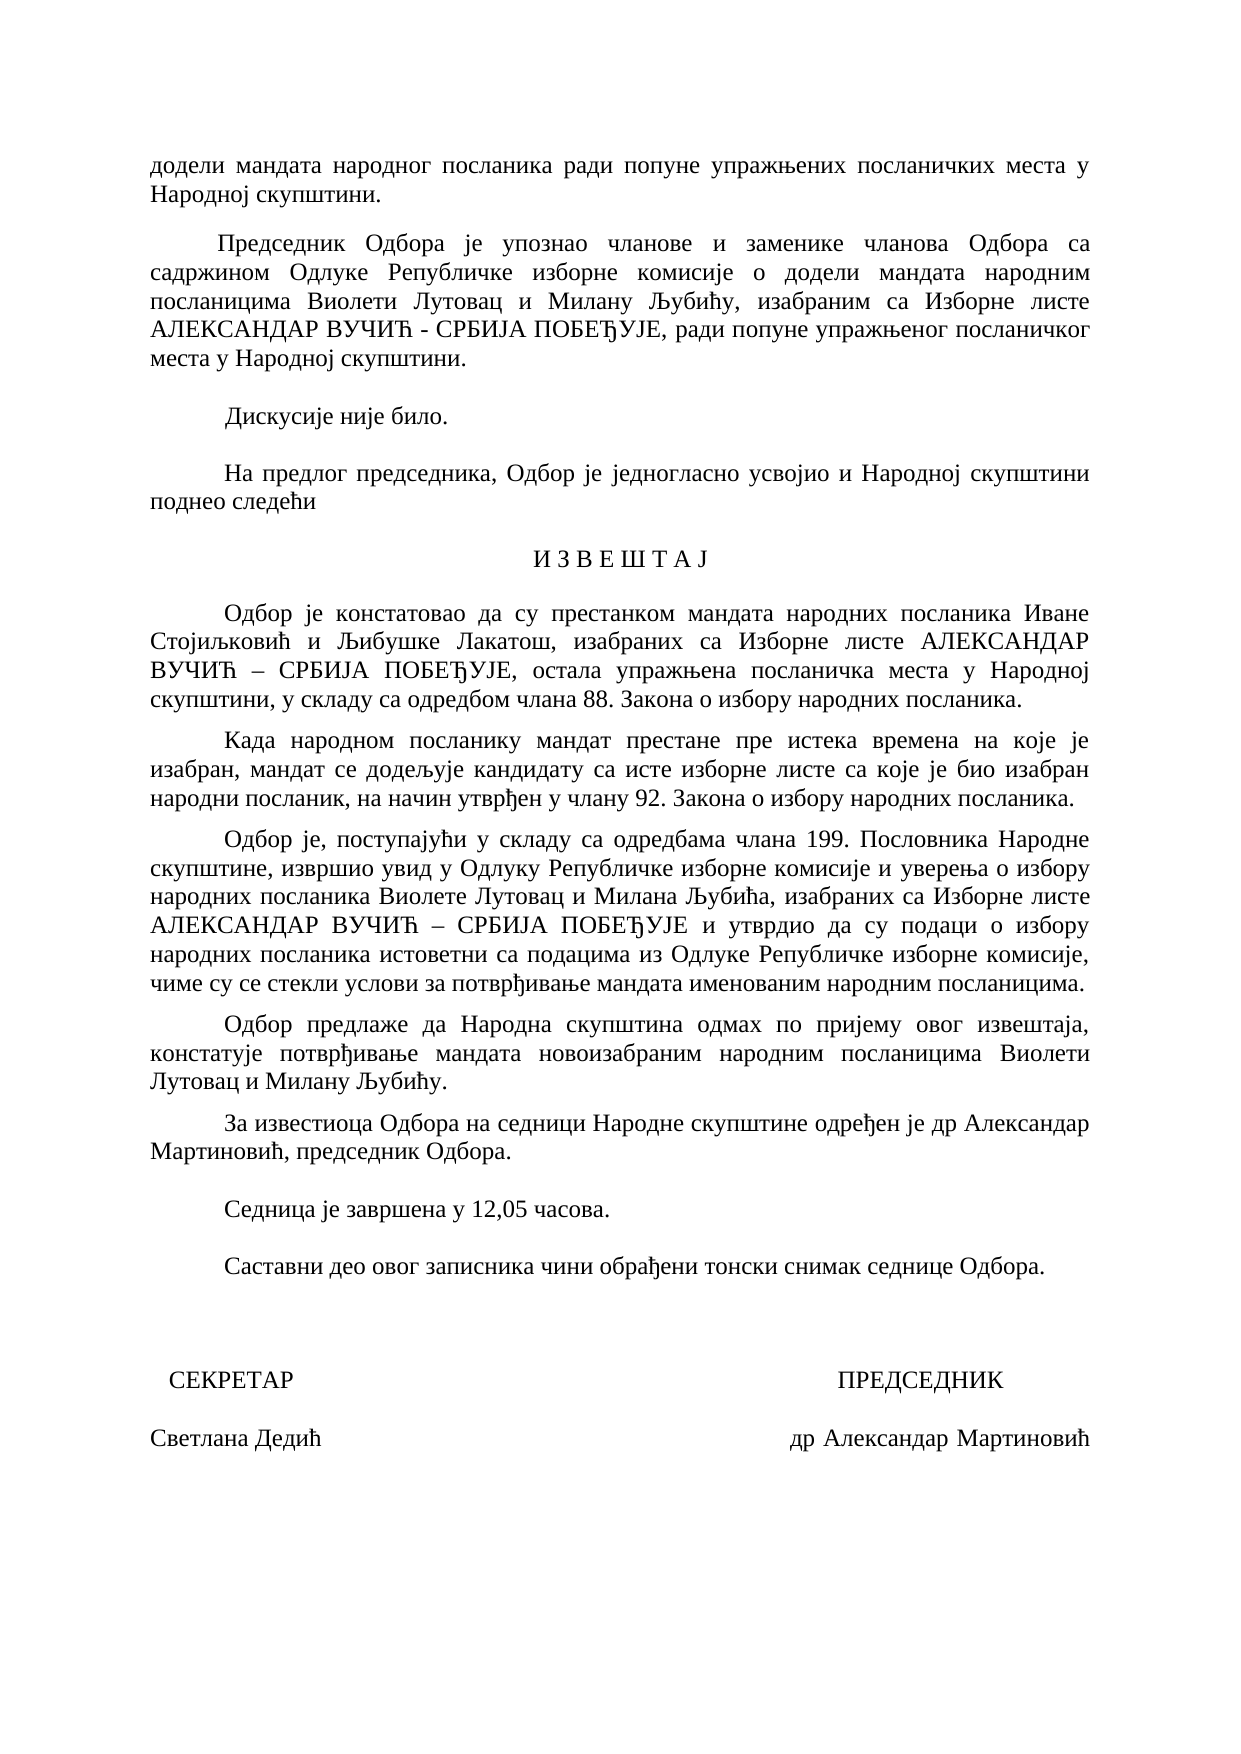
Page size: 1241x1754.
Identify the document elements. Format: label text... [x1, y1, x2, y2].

text Саставни део овог записника чини обрађени тонски снимак седнице Одбора. [150, 1251, 1090, 1280]
text Председник Одбора је упознао чланове и заменике чланова Одбора са садржином Одлукe Републичке изборне комисије о додели мандата народним посланицима Виолети Лутовац и Милану Љубићу, изабраним са Изборне листе АЛЕКСАНДАР ВУЧИЋ - СРБИЈА ПОБЕЂУЈЕ, ради попуне упражњеног посланичког места у Народној скупштини. [150, 228, 1090, 372]
text Одбор је, поступајући у складу са одредбама члана 199. Пословника Народне скупштине, извршио увид у Одлуку Републичке изборне комисије и уверења о избору народних посланика Виолете Лутовац и Милана Љубића, изабраних са Изборне листе АЛЕКСАНДАР ВУЧИЋ – СРБИЈА ПОБЕЂУЈЕ и утврдио да су подаци о избору народних посланика истоветни са подацима из Одлуке Републичке изборне комисије, чиме су се стекли услови за потврђивање мандата именованим народним посланицима. [150, 824, 1090, 996]
text За известиоца Одбора на седници Народне скупштине одређен је др Александар Мартиновић, председник Одбора. [150, 1108, 1090, 1165]
text Седница је завршена у 12,05 часова. [150, 1194, 1090, 1223]
text Светлана Дедић др Александар Мартиновић [150, 1423, 1090, 1481]
text На предлог председника, Одбор је једногласно усвојио и Народној скупштини поднео следећи [150, 458, 1090, 515]
text Када народном посланику мандат престане пре истека времена на које је изабран, мандат се додељује кандидату са исте изборне листе са које је био изабран народни посланик, на начин утврђен у члану 92. Закона о избору народних посланика. [150, 725, 1090, 811]
text И З В Е Ш Т А Ј [150, 544, 1090, 573]
text Одбор предлаже да Народна скупштина одмах по пријему овог извештаја, констатује потврђивање мандата новоизабраним народним посланицима Виолети Лутовац и Милану Љубићу. [150, 1009, 1090, 1095]
text Одбор је констатовао да су престанком мандата народних посланика Иване Стојиљковић и Љибушке Лакатош, изабраних са Изборне листе АЛЕКСАНДАР ВУЧИЋ – СРБИЈА ПОБЕЂУЈЕ, остала упражњена посланичка места у Народној скупштини, у складу са одредбом члана 88. Закона о избору народних посланика. [150, 598, 1090, 713]
text додели мандата народног посланика ради попуне упражњених посланичких места у Народној скупштини. [150, 150, 1090, 207]
text Дискусије није било. [150, 401, 1090, 429]
text СЕКРЕТАР ПРЕДСЕДНИК [150, 1366, 1090, 1394]
